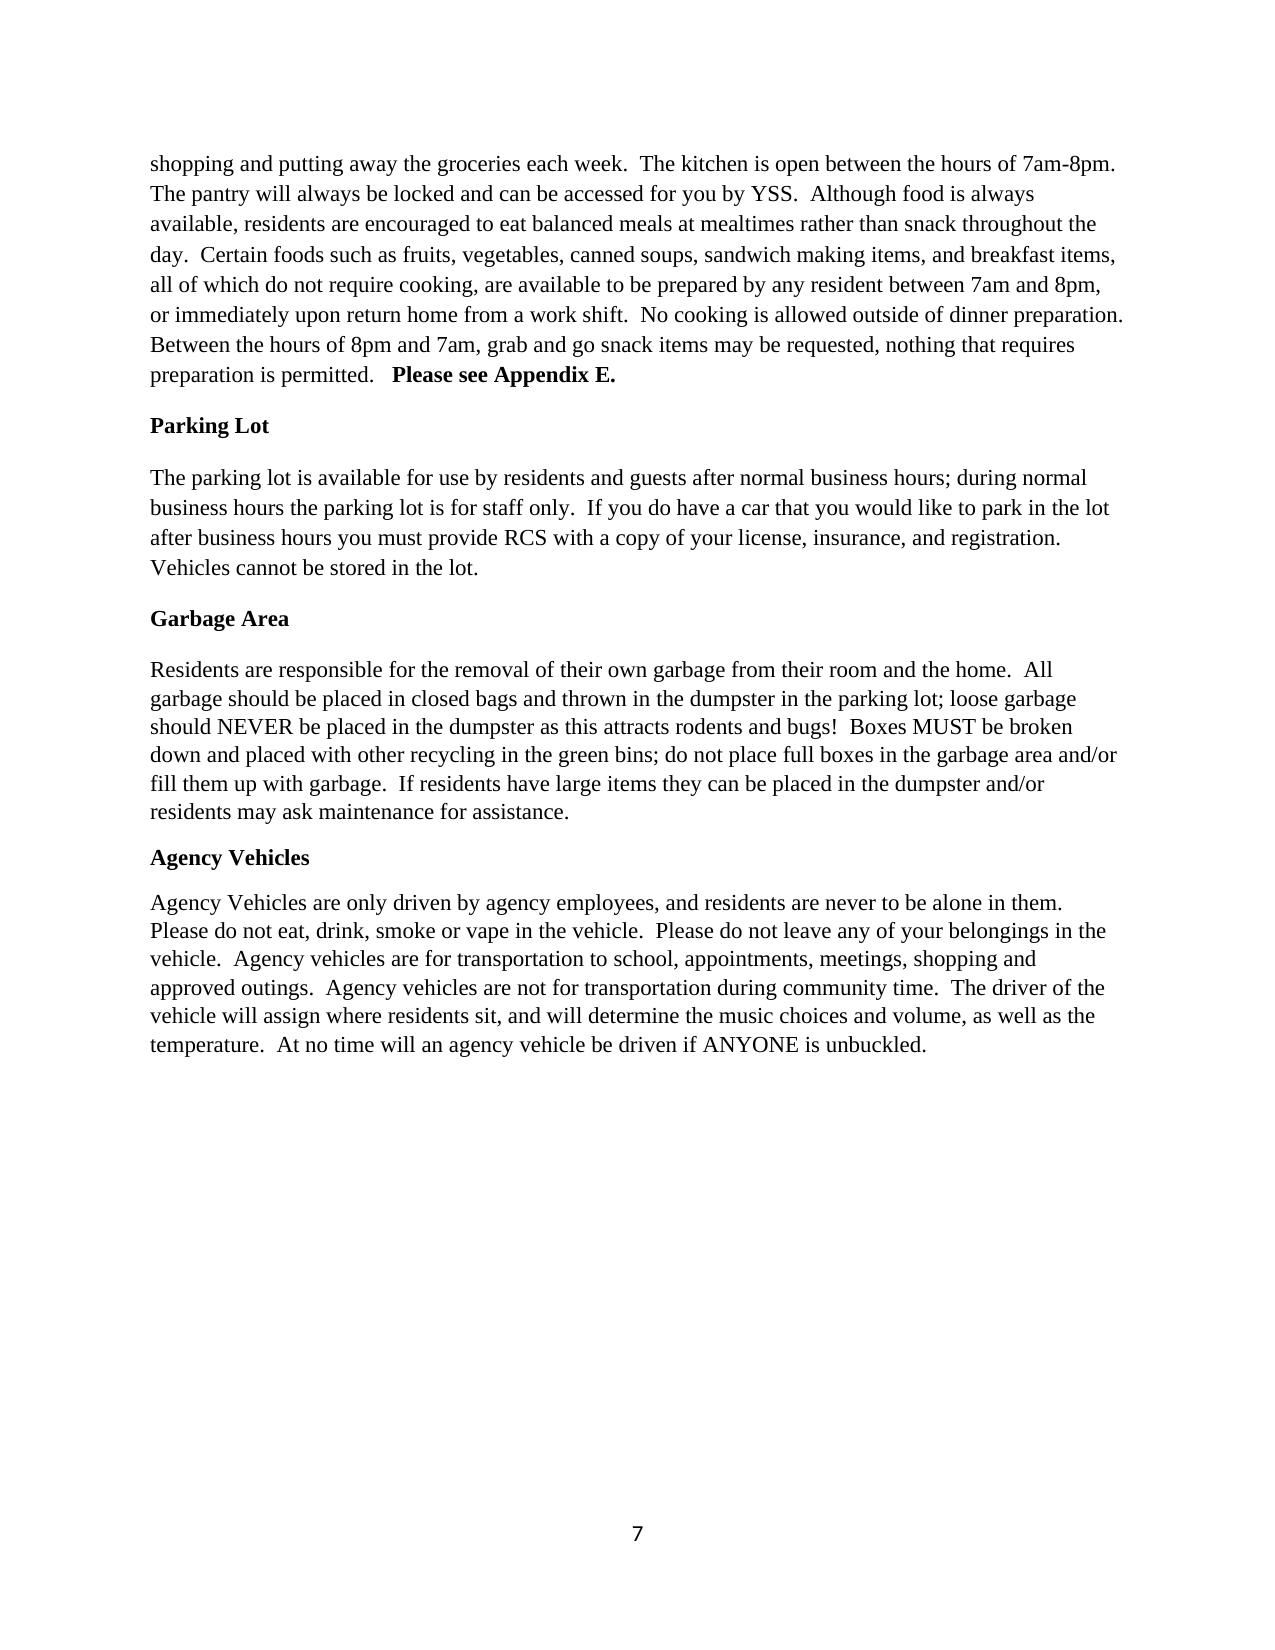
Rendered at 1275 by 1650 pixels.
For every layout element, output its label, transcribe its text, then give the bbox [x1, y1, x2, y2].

text The parking lot is available for use by residents and guests after normal business hours; during normal business hours the parking lot is for staff only. If you do have a car that you would like to park in the lot after business hours you must provide RCS with a copy of your license, insurance, and registration. Vehicles cannot be stored in the lot. [150, 463, 1125, 581]
text Parking Lot [150, 412, 1125, 439]
text Residents are responsible for the removal of their own garbage from their room and the home. All garbage should be placed in closed bags and thrown in the dumpster in the parking lot; loose garbage should NEVER be placed in the dumpster as this attracts rodents and bugs! Boxes MUST be broken down and placed with other recycling in the green bins; do not place full boxes in the garbage area and/or fill them up with garbage. If residents have large items they can be placed in the dumpster and/or residents may ask maintenance for assistance. [150, 656, 1125, 825]
text Garbage Area [150, 605, 1125, 632]
text Agency Vehicles are only driven by agency employees, and residents are never to be alone in them. Please do not eat, drink, smoke or vape in the vehicle. Please do not leave any of your belongings in the vehicle. Agency vehicles are for transportation to school, appointments, meetings, shopping and approved outings. Agency vehicles are not for transportation during community time. The driver of the vehicle will assign where residents sit, and will determine the music choices and volume, as well as the temperature. At no time will an agency vehicle be driven if ANYONE is unbuckled. [150, 889, 1125, 1057]
text Agency Vehicles [150, 843, 1125, 870]
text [150, 150, 1125, 388]
